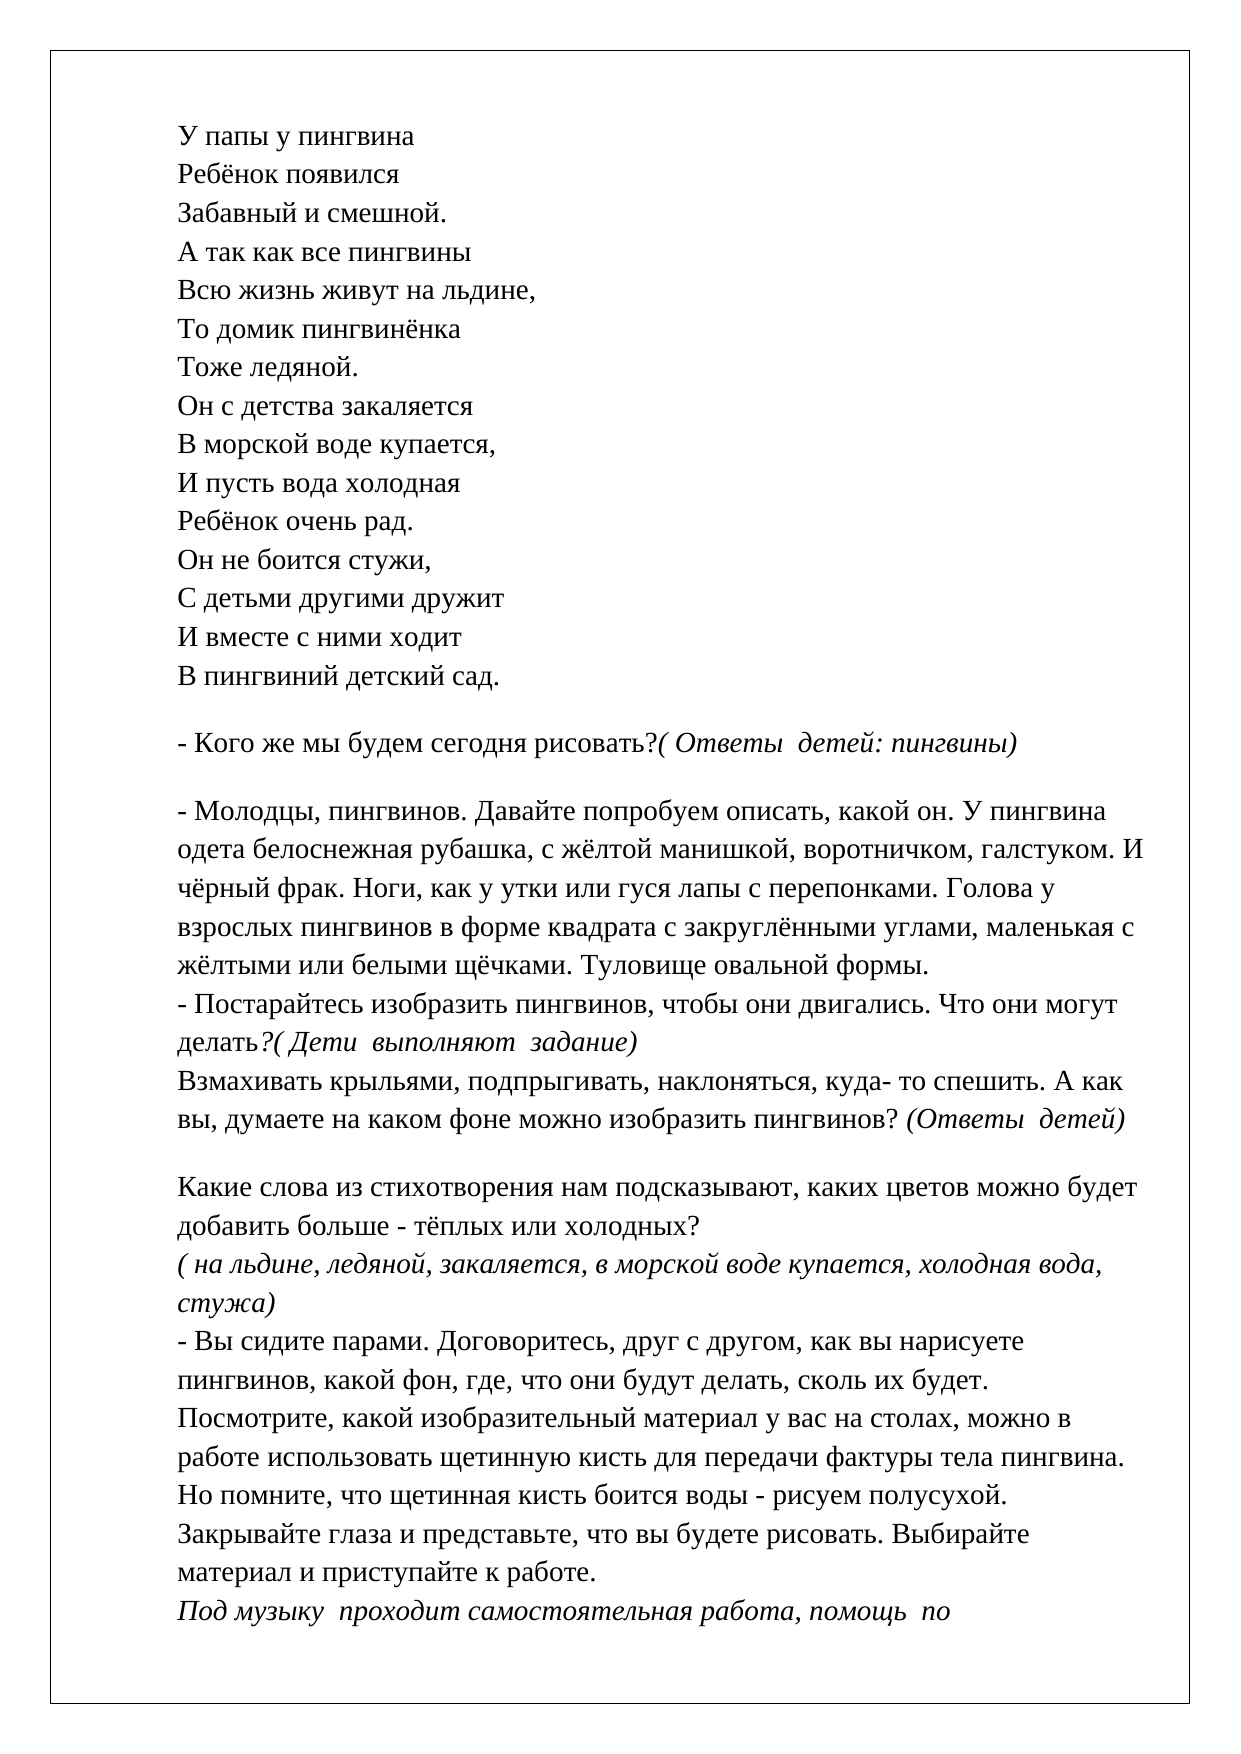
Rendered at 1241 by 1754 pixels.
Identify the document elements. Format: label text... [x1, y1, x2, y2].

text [177, 118, 1152, 691]
text - Кого же мы будем сегодня рисовать?( Ответы детей: пингвины) [177, 725, 1152, 759]
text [177, 1169, 1152, 1627]
text - Молодцы, пингвинов. Давайте попробуем описать, какой он. У пингвина одета белоснежная рубашка, с жёлтой манишкой, воротничком, галстуком. И чёрный фрак. Ноги, как у утки или гуся лапы с перепонками. Голова у взрослых пингвинов в форме квадрата с закруглёнными углами, маленькая с жёлтыми или белыми щёчками. Туловище овальной формы. - Постарайтесь изобразить пингвинов, чтобы они двигались. Что они могут делать?( Дети выполняют задание) Взмахивать крыльями, подпрыгивать, наклоняться, куда- то спешить. А как вы, думаете на каком фоне можно изобразить пингвинов? (Ответы детей) [177, 793, 1152, 1135]
